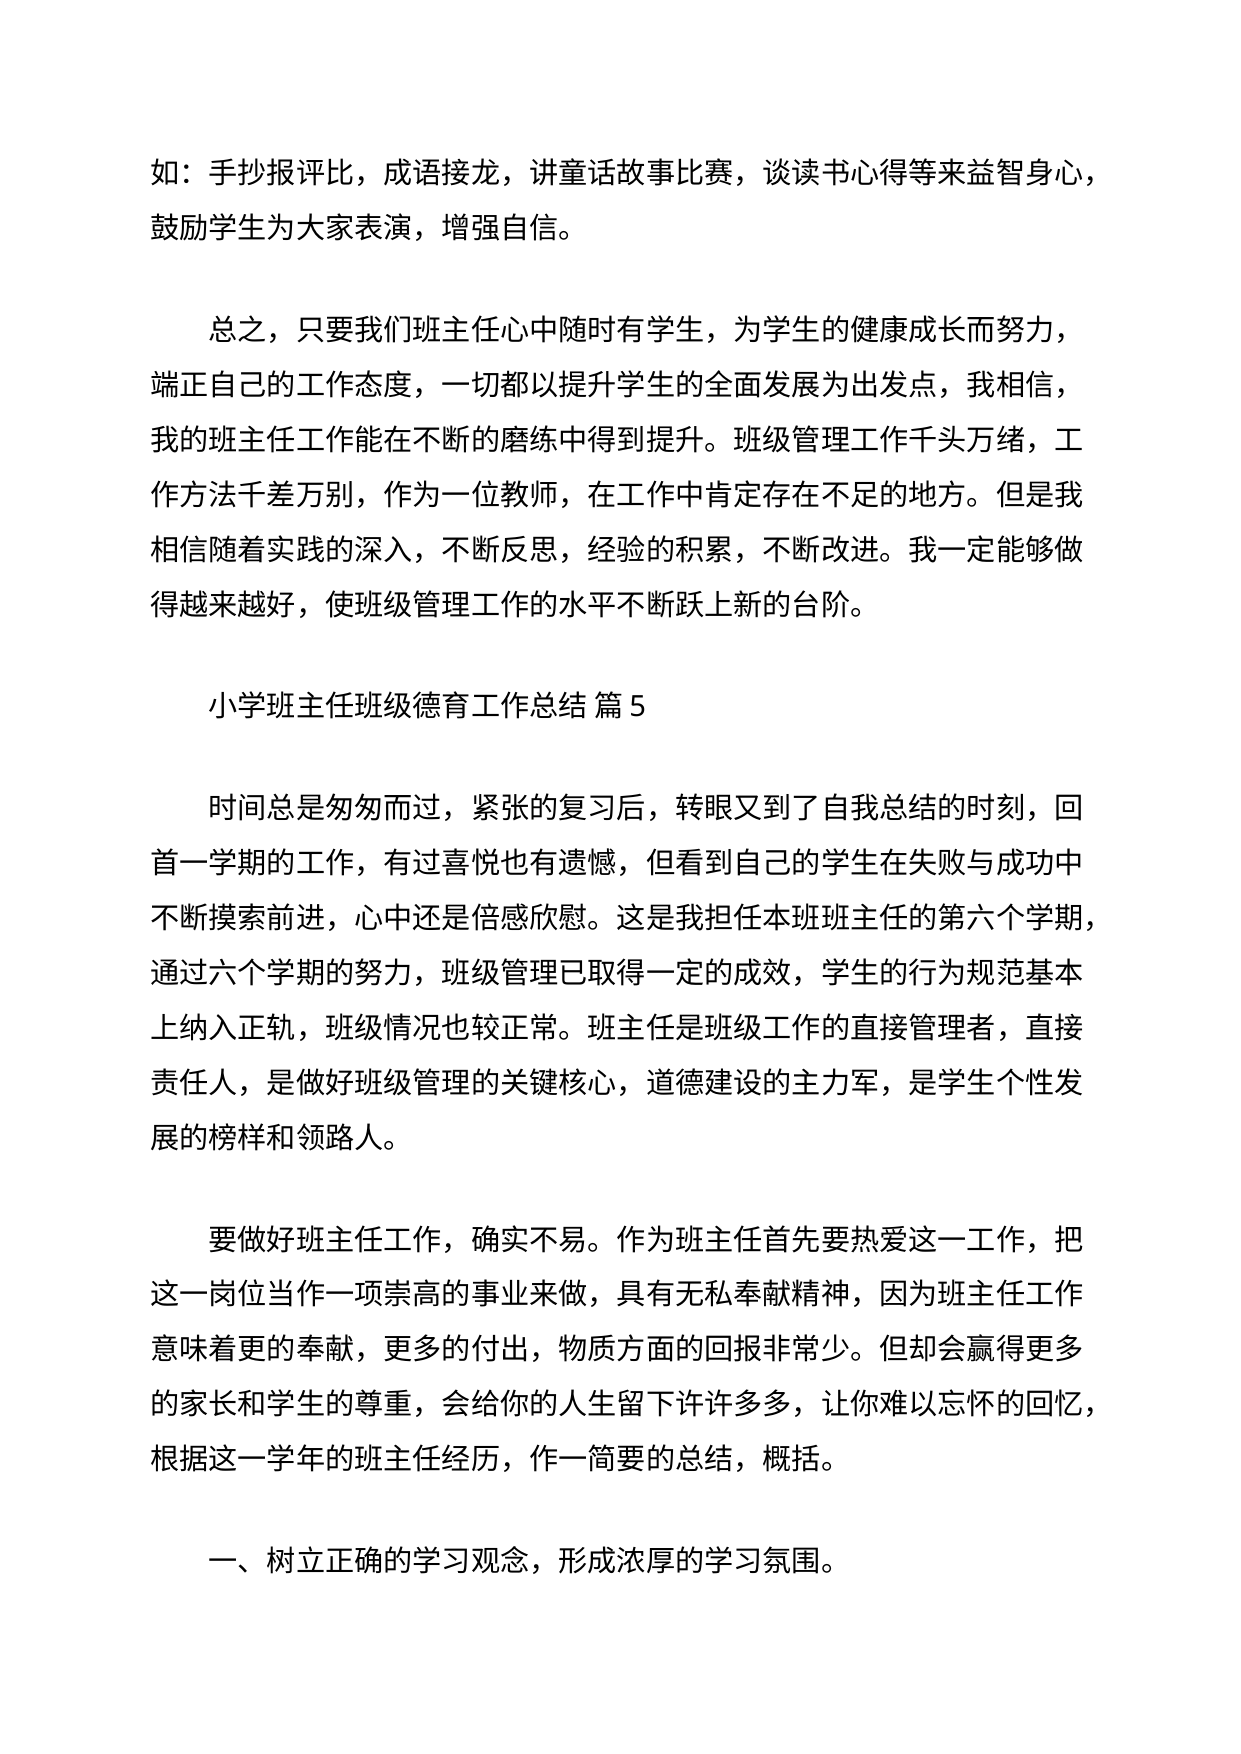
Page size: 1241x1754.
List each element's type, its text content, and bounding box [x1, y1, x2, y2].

text 要做好班主任工作，确实不易。作为班主任首先要热爱这一工作，把这一岗位当作一项崇高的事业来做，具有无私奉献精神，因为班主任工作意味着更的奉献，更多的付出，物质方面的回报非常少。但却会赢得更多的家长和学生的尊重，会给你的人生留下许许多多，让你难以忘怀的回忆，根据这一学年的班主任经历，作一简要的总结，概括。 [150, 1216, 1090, 1478]
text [150, 150, 1090, 247]
text 时间总是匆匆而过，紧张的复习后，转眼又到了自我总结的时刻，回首一学期的工作，有过喜悦也有遗憾，但看到自己的学生在失败与成功中不断摸索前进，心中还是倍感欣慰。这是我担任本班班主任的第六个学期，通过六个学期的努力，班级管理已取得一定的成效，学生的行为规范基本上纳入正轨，班级情况也较正常。班主任是班级工作的直接管理者，直接责任人，是做好班级管理的关键核心，道德建设的主力军，是学生个性发展的榜样和领路人。 [150, 785, 1090, 1157]
text 总之，只要我们班主任心中随时有学生，为学生的健康成长而努力，端正自己的工作态度，一切都以提升学生的全面发展为出发点，我相信，我的班主任工作能在不断的磨练中得到提升。班级管理工作千头万绪，工作方法千差万别，作为一位教师，在工作中肯定存在不足的地方。但是我相信随着实践的深入，不断反思，经验的积累，不断改进。我一定能够做得越来越好，使班级管理工作的水平不断跃上新的台阶。 [150, 307, 1090, 623]
text 一、树立正确的学习观念，形成浓厚的学习氛围。 [150, 1537, 1090, 1580]
text 小学班主任班级德育工作总结 篇5 [150, 683, 1090, 725]
